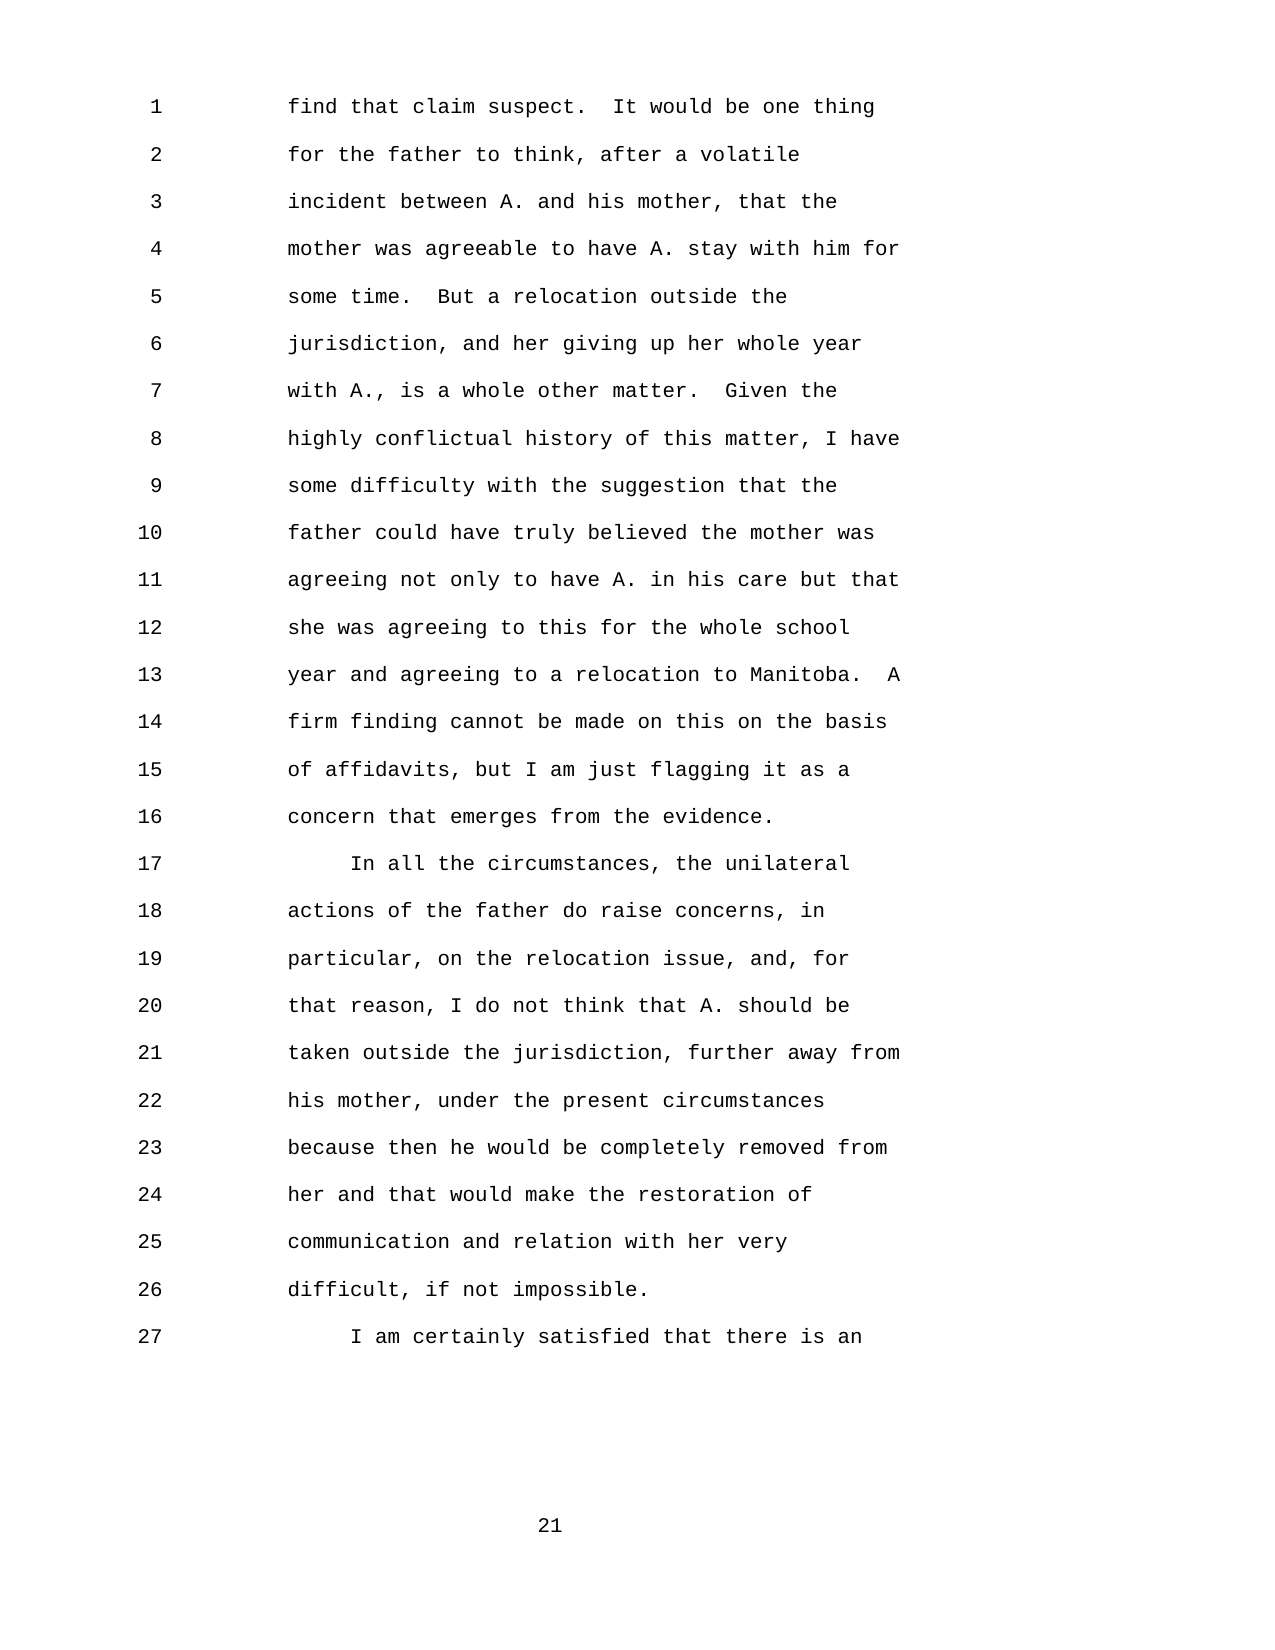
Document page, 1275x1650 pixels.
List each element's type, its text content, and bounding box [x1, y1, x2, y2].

text 9 some difficulty with the suggestion that the [37, 475, 1237, 498]
text 4 mother was agreeable to have A. stay with him for [37, 238, 1237, 262]
text 11 agreeing not only to have A. in his care but that [37, 569, 1237, 593]
text 5 some time. But a relocation outside the [37, 286, 1237, 309]
text 26 difficult, if not impossible. [37, 1279, 1237, 1302]
text 16 concern that emerges from the evidence. [37, 806, 1237, 829]
text 20 that reason, I do not think that A. should be [37, 995, 1237, 1019]
text 22 his mother, under the present circumstances [37, 1089, 1237, 1113]
text 27 I am certainly satisfied that there is an [37, 1326, 1237, 1350]
text 21 [37, 1515, 1237, 1539]
text 24 her and that would make the restoration of [37, 1184, 1237, 1208]
text 23 because then he would be completely removed from [37, 1137, 1237, 1161]
text 8 highly conflictual history of this matter, I have [37, 427, 1237, 451]
text 19 particular, on the relocation issue, and, for [37, 948, 1237, 971]
text 18 actions of the father do raise concerns, in [37, 900, 1237, 924]
text 13 year and agreeing to a relocation to Manitoba. A [37, 664, 1237, 688]
text 3 incident between A. and his mother, that the [37, 191, 1237, 215]
text 1 find that claim suspect. It would be one thing [37, 96, 1237, 120]
text 6 jurisdiction, and her giving up her whole year [37, 333, 1237, 357]
text 17 In all the circumstances, the unilateral [37, 853, 1237, 877]
text 7 with A., is a whole other matter. Given the [37, 380, 1237, 404]
text 12 she was agreeing to this for the whole school [37, 617, 1237, 640]
text 2 for the father to think, after a volatile [37, 144, 1237, 167]
text 15 of affidavits, but I am just flagging it as a [37, 758, 1237, 782]
text 14 firm finding cannot be made on this on the basis [37, 711, 1237, 735]
text 25 communication and relation with her very [37, 1231, 1237, 1255]
text 21 taken outside the jurisdiction, further away from [37, 1042, 1237, 1066]
text 10 father could have truly believed the mother was [37, 522, 1237, 546]
